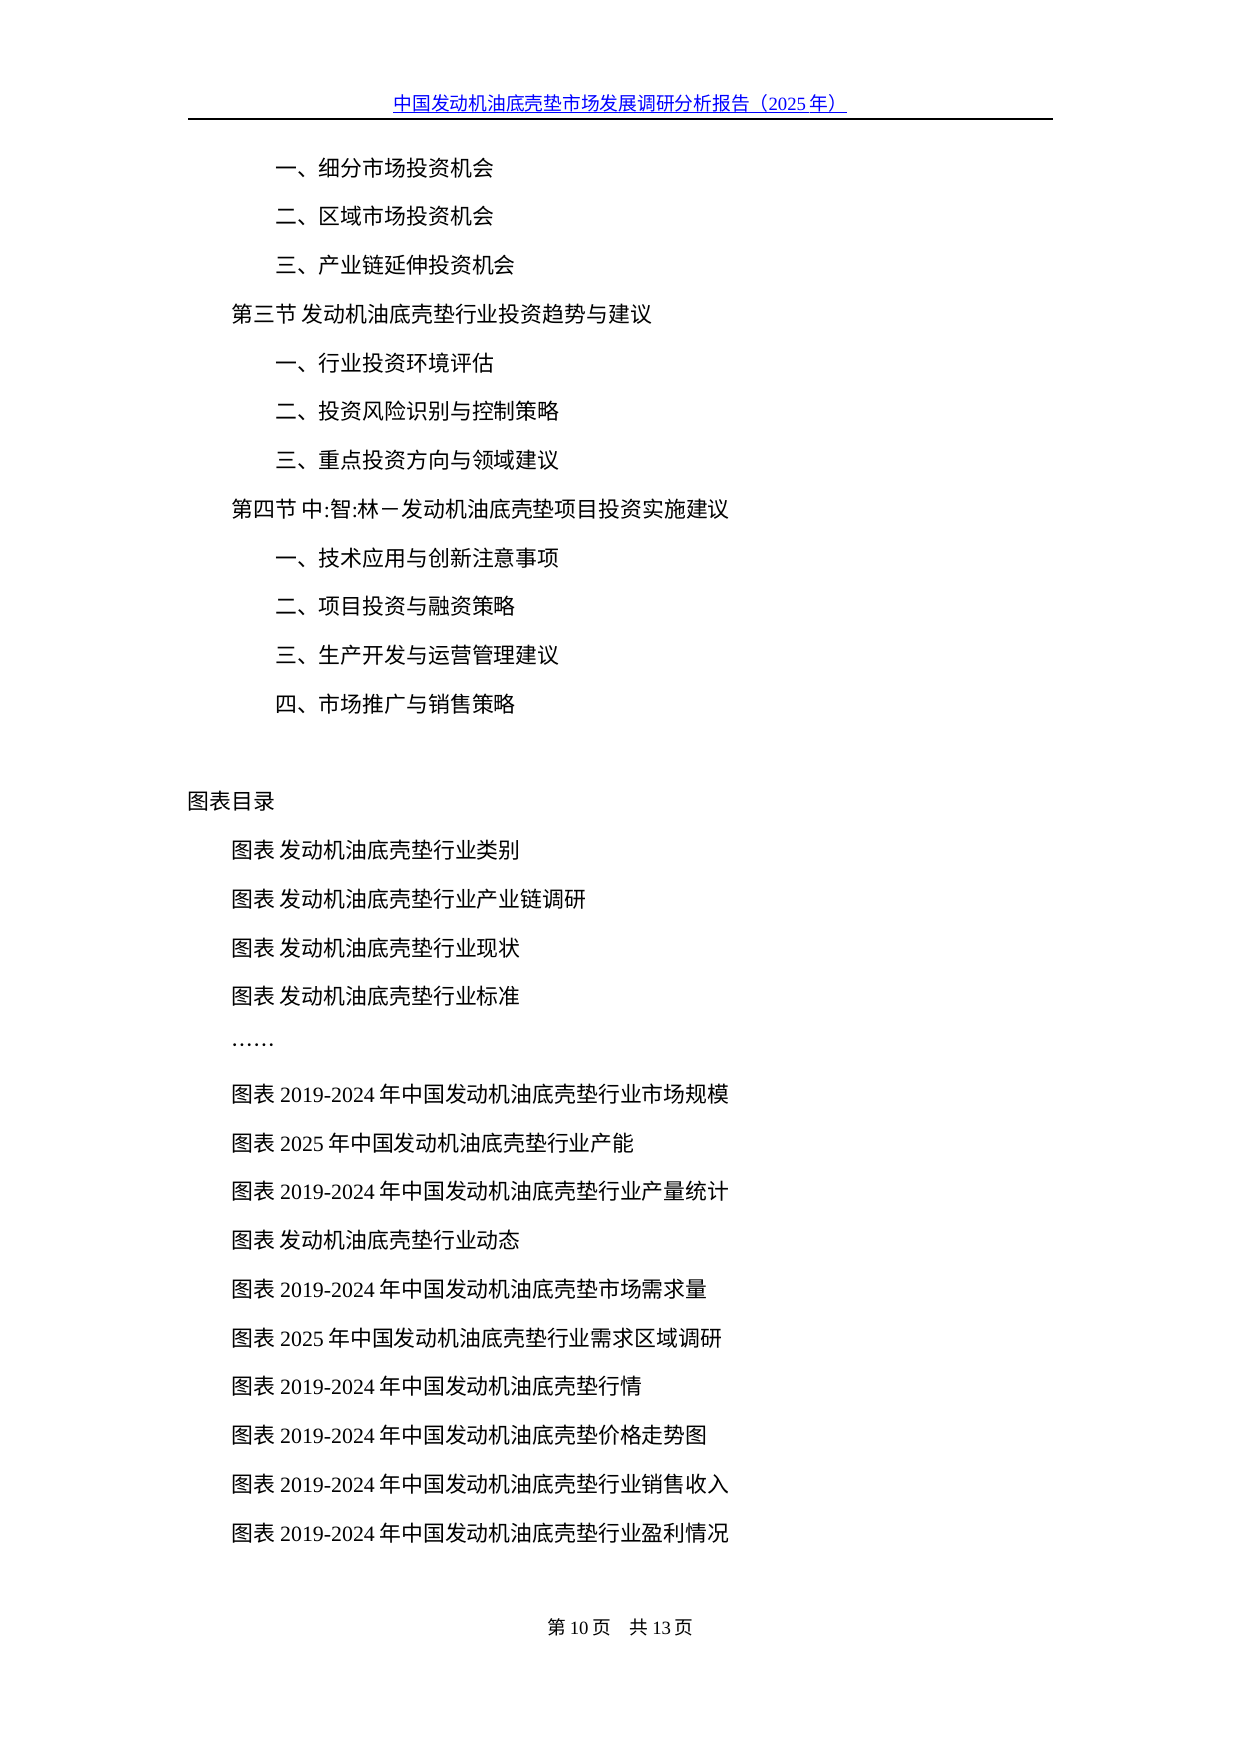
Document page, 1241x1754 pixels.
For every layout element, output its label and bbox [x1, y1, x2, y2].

text [187, 150, 1053, 1548]
